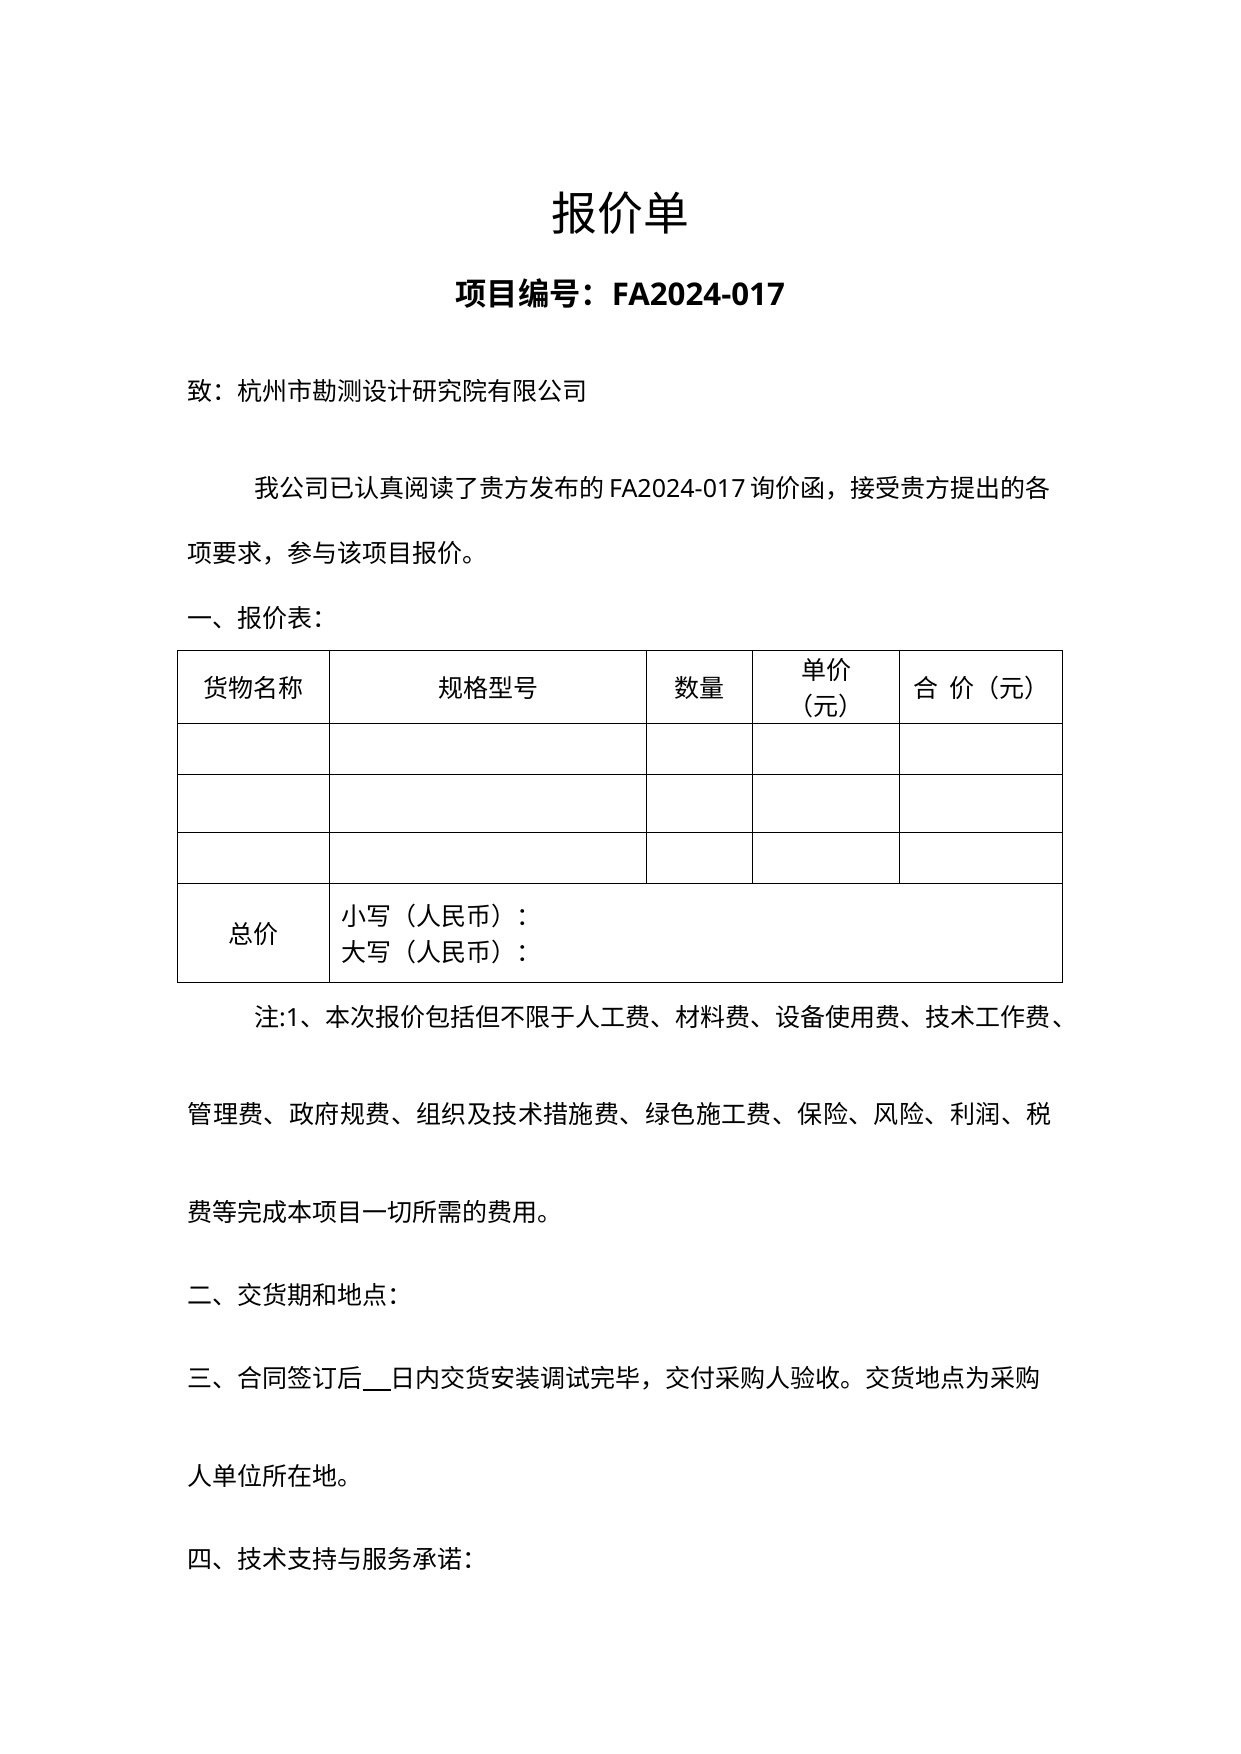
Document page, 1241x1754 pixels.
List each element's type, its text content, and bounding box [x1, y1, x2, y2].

table_cell [900, 775, 1062, 832]
list 报价表： [187, 584, 1053, 649]
table_header 规格型号 [330, 651, 646, 723]
table_cell 小写（人民币）： 大写（人民币）： [330, 884, 1062, 982]
table_cell [647, 775, 752, 832]
table_cell [753, 833, 899, 882]
table_cell [178, 775, 329, 832]
table_cell [647, 724, 752, 774]
table_cell [900, 724, 1062, 774]
list 技术支持与服务承诺： [187, 1525, 1053, 1590]
text 报价单 [187, 162, 1053, 259]
table_cell [330, 724, 646, 774]
table_cell [753, 775, 899, 832]
table_header 货物名称 [178, 651, 329, 723]
table_header 数量 [647, 651, 752, 723]
list 合同签订后 日内交货安装调试完毕，交付采购人验收。交货地点为采购人单位所在地。 [187, 1344, 1053, 1507]
table_cell [753, 724, 899, 774]
table_header 单价（元） [753, 651, 899, 723]
table_cell 总价 [178, 884, 329, 982]
list 交货期和地点： [187, 1261, 1053, 1326]
table_cell [330, 833, 646, 882]
table_cell [178, 724, 329, 774]
text 致：杭州市勘测设计研究院有限公司 [187, 357, 1053, 422]
table_cell [178, 833, 329, 882]
text 我公司已认真阅读了贵方发布的FA2024-017询价函，接受贵方提出的各项要求，参与该项目报价。 [187, 454, 1053, 584]
table_header 合 价（元） [900, 651, 1062, 723]
table_cell [900, 833, 1062, 882]
table_cell [330, 775, 646, 832]
text 注:1、本次报价包括但不限于人工费、材料费、设备使用费、技术工作费、管理费、政府规费、组织及技术措施费、绿色施工费、保险、风险、利润、税费等完成本项目一切所需的费用。 [187, 983, 1053, 1243]
table_cell [647, 833, 752, 882]
text 项目编号：FA2024-017 [187, 259, 1053, 324]
